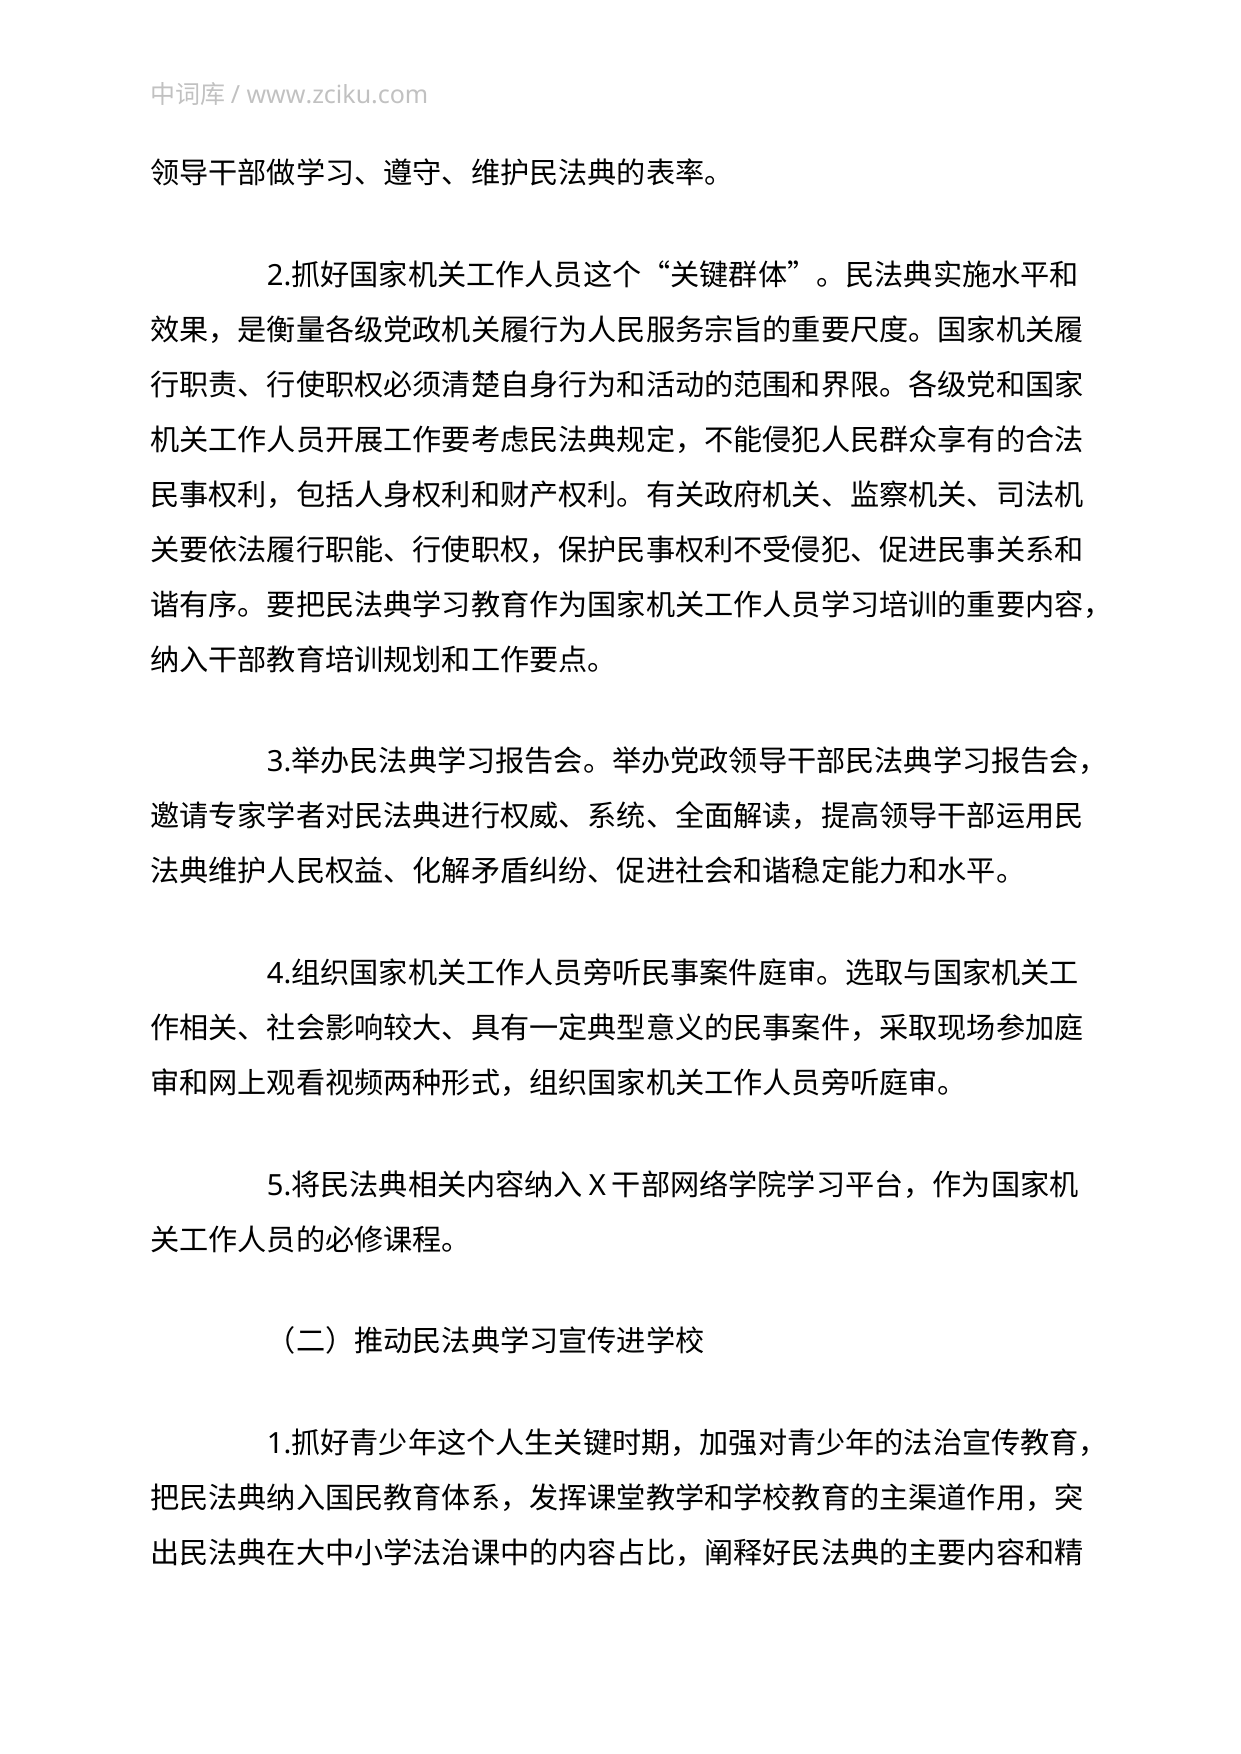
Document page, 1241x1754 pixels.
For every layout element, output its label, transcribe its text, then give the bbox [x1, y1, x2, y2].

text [150, 1420, 1090, 1572]
text 4.组织国家机关工作人员旁听民事案件庭审。选取与国家机关工作相关、社会影响较大、具有一定典型意义的民事案件，采取现场参加庭审和网上观看视频两种形式，组织国家机关工作人员旁听庭审。 [150, 949, 1090, 1102]
text 3.举办民法典学习报告会。举办党政领导干部民法典学习报告会，邀请专家学者对民法典进行权威、系统、全面解读，提高领导干部运用民法典维护人民权益、化解矛盾纠纷、促进社会和谐稳定能力和水平。 [150, 738, 1090, 890]
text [150, 150, 1090, 192]
text （二）推动民法典学习宣传进学校 [150, 1318, 1090, 1360]
text 2.抓好国家机关工作人员这个“关键群体”。民法典实施水平和效果，是衡量各级党政机关履行为人民服务宗旨的重要尺度。国家机关履行职责、行使职权必须清楚自身行为和活动的范围和界限。各级党和国家机关工作人员开展工作要考虑民法典规定，不能侵犯人民群众享有的合法民事权利，包括人身权利和财产权利。有关政府机关、监察机关、司法机关要依法履行职能、行使职权，保护民事权利不受侵犯、促进民事关系和谐有序。要把民法典学习教育作为国家机关工作人员学习培训的重要内容，纳入干部教育培训规划和工作要点。 [150, 252, 1090, 678]
text 5.将民法典相关内容纳入X干部网络学院学习平台，作为国家机关工作人员的必修课程。 [150, 1161, 1090, 1258]
